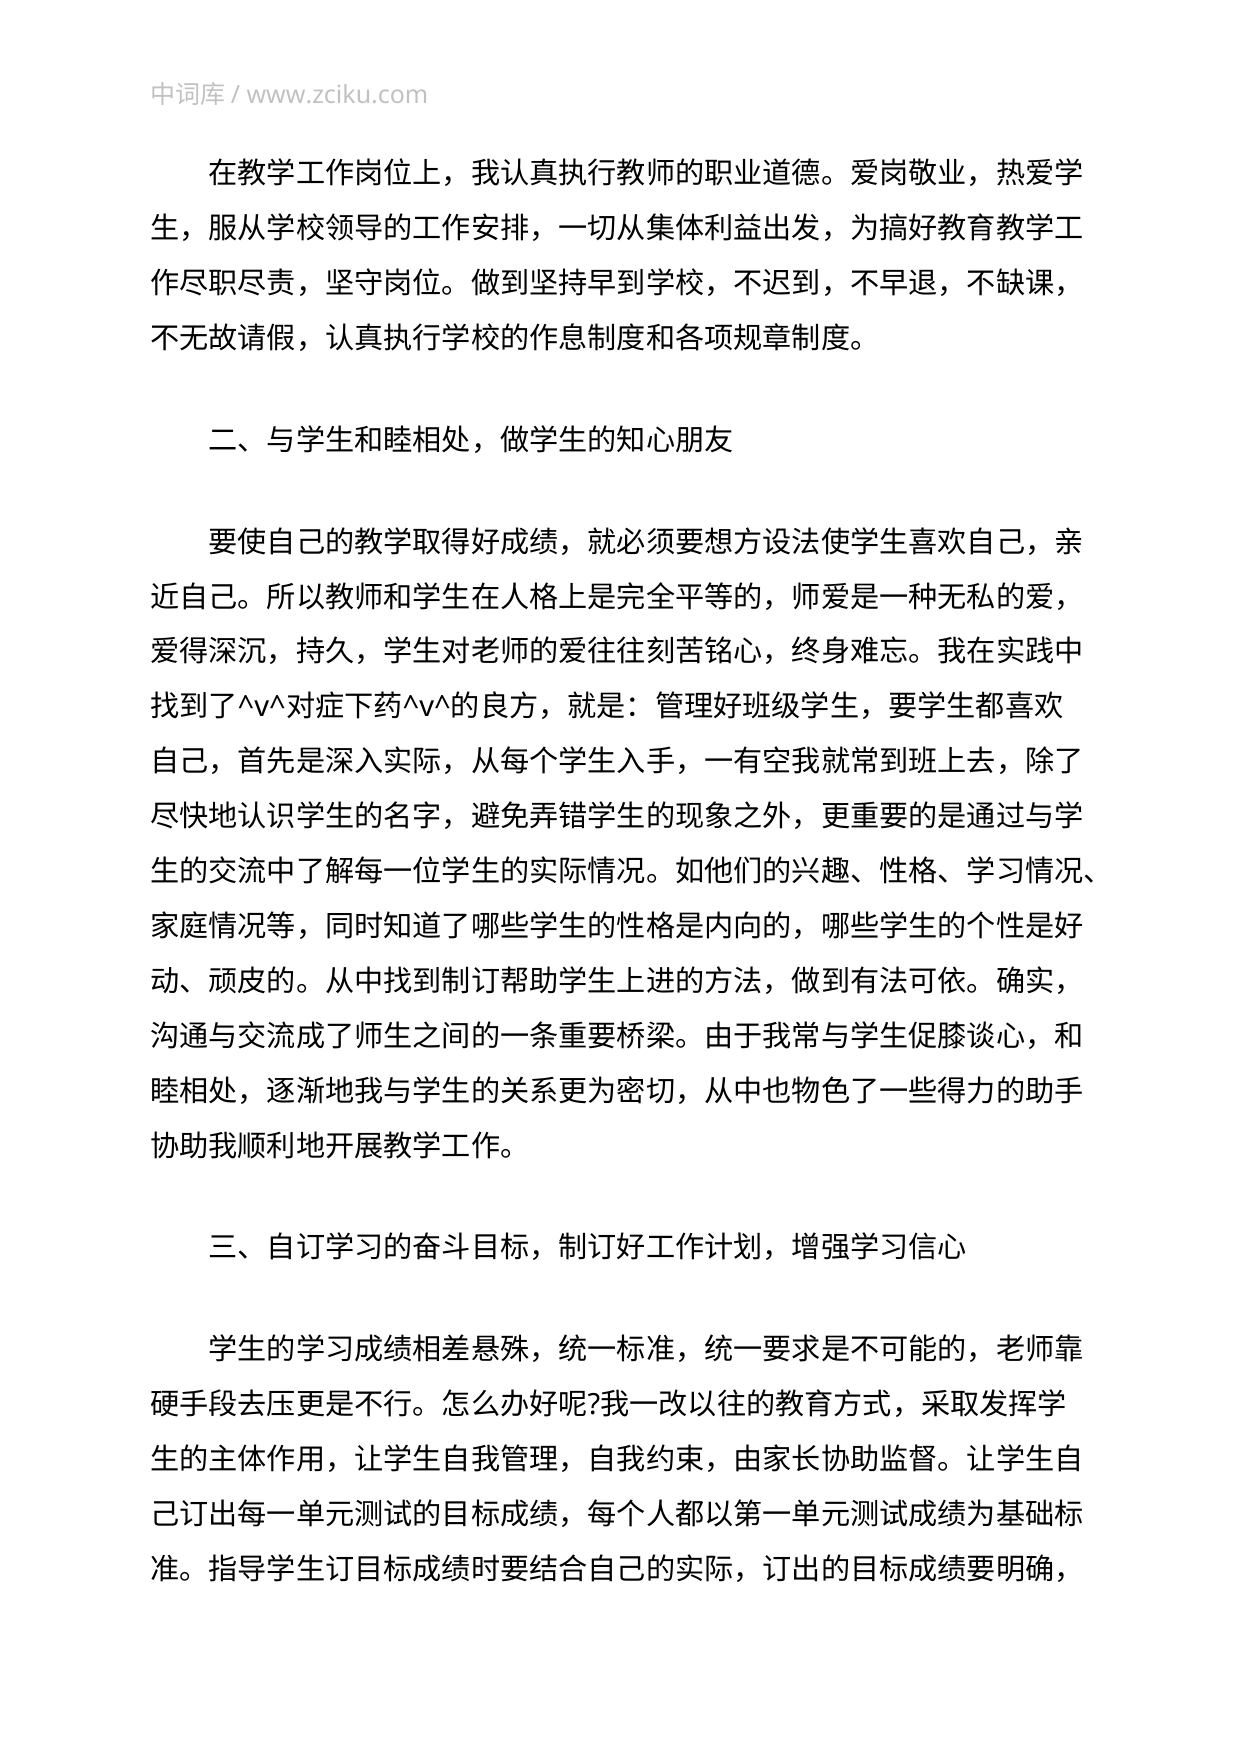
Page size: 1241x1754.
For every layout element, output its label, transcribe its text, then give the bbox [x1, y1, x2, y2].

text 在教学工作岗位上，我认真执行教师的职业道德。爱岗敬业，热爱学生，服从学校领导的工作安排，一切从集体利益出发，为搞好教育教学工作尽职尽责，坚守岗位。做到坚持早到学校，不迟到，不早退，不缺课，不无故请假，认真执行学校的作息制度和各项规章制度。 [150, 150, 1090, 357]
text 三、自订学习的奋斗目标，制订好工作计划，增强学习信心 [150, 1224, 1090, 1266]
text 要使自己的教学取得好成绩，就必须要想方设法使学生喜欢自己，亲近自己。所以教师和学生在人格上是完全平等的，师爱是一种无私的爱，爱得深沉，持久，学生对老师的爱往往刻苦铭心，终身难忘。我在实践中找到了^v^对症下药^v^的良方，就是：管理好班级学生，要学生都喜欢自己，首先是深入实际，从每个学生入手，一有空我就常到班上去，除了尽快地认识学生的名字，避免弄错学生的现象之外，更重要的是通过与学生的交流中了解每一位学生的实际情况。如他们的兴趣、性格、学习情况、家庭情况等，同时知道了哪些学生的性格是内向的，哪些学生的个性是好动、顽皮的。从中找到制订帮助学生上进的方法，做到有法可依。确实，沟通与交流成了师生之间的一条重要桥梁。由于我常与学生促膝谈心，和睦相处，逐渐地我与学生的关系更为密切，从中也物色了一些得力的助手协助我顺利地开展教学工作。 [150, 518, 1090, 1164]
text 二、与学生和睦相处，做学生的知心朋友 [150, 416, 1090, 459]
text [150, 1326, 1090, 1588]
